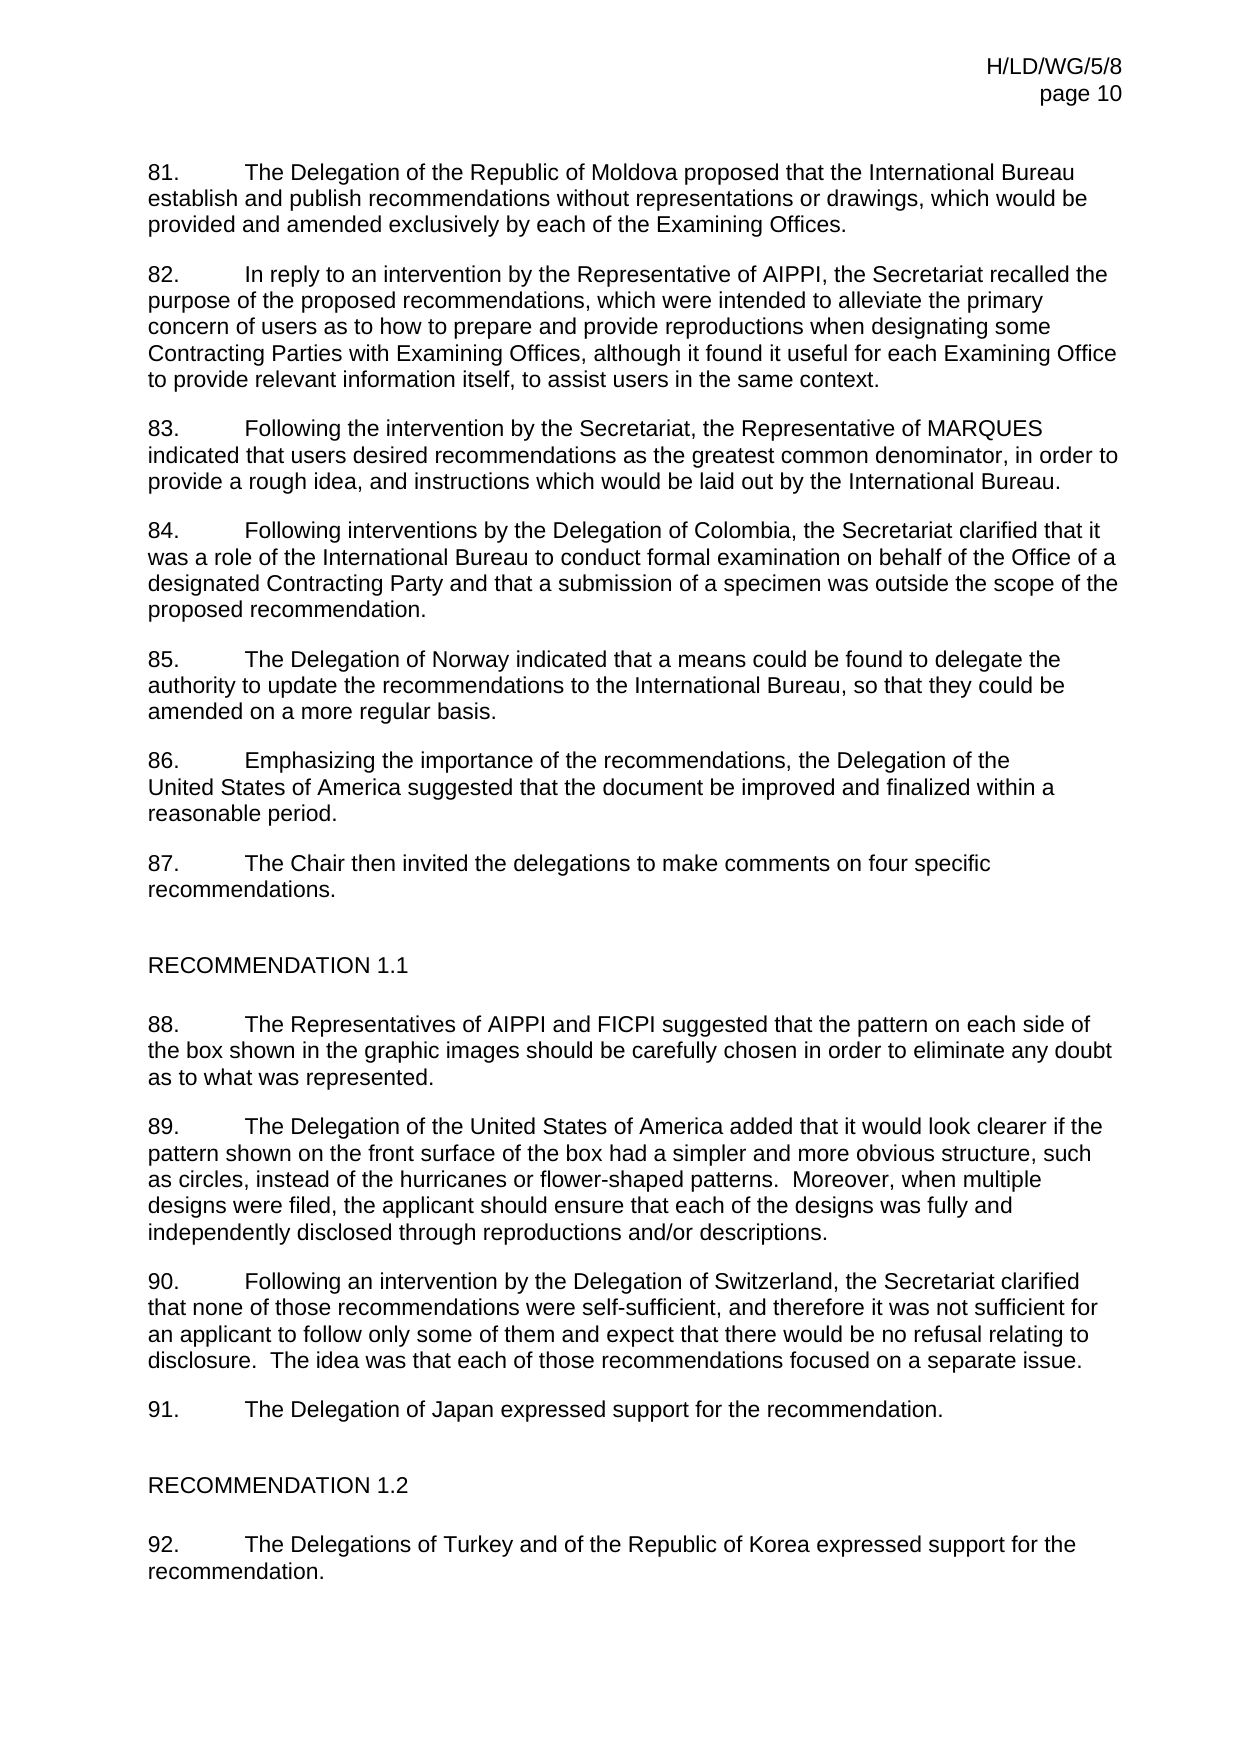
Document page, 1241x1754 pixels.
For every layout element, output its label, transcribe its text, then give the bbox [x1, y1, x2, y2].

text In reply to an intervention by the Representative of AIPPI, the Secretariat recalled the purpose of the proposed recommendations, which were intended to alleviate the primary concern of users as to how to prepare and provide reproductions when designating some Contracting Parties with Examining Offices, although it found it useful for each Examining Office to provide relevant information itself, to assist users in the same context. [148, 261, 1122, 392]
text The Delegation of the United States of America added that it would look clearer if the pattern shown on the front surface of the box had a simpler and more obvious structure, such as circles, instead of the hurricanes or flower-shaped patterns. Moreover, when multiple designs were filed, the applicant should ensure that each of the designs was fully and independently disclosed through reproductions and/or descriptions. [148, 1113, 1122, 1245]
text Following an intervention by the Delegation of Switzerland, the Secretariat clarified that none of those recommendations were self-sufficient, and therefore it was not sufficient for an applicant to follow only some of them and expect that there would be no refusal relating to disclosure. The idea was that each of those recommendations focused on a separate issue. [148, 1268, 1122, 1373]
text The Delegation of Norway indicated that a means could be found to delegate the authority to update the recommendations to the International Bureau, so that they could be amended on a more regular basis. [148, 646, 1122, 724]
text The Delegation of the Republic of Moldova proposed that the International Bureau establish and publish recommendations without representations or drawings, which would be provided and amended exclusively by each of the Examining Offices. [148, 158, 1122, 238]
text The Representatives of AIPPI and FICPI suggested that the pattern on each side of the box shown in the graphic images should be carefully chosen in order to eliminate any doubt as to what was represented. [148, 1011, 1122, 1090]
text The Delegation of Japan expressed support for the recommendation. [148, 1396, 1122, 1422]
text The Chair then invited the delegations to make comments on four specific recommendations. [148, 849, 1122, 902]
text Emphasizing the importance of the recommendations, the Delegation of the United States of America suggested that the document be improved and finalized within a reasonable period. [148, 747, 1122, 827]
subtitle RECOMMENDATION 1.2 [148, 1472, 1122, 1499]
subtitle RECOMMENDATION 1.1 [148, 952, 1122, 978]
text Following interventions by the Delegation of Colombia, the Secretariat clarified that it was a role of the International Bureau to conduct formal examination on behalf of the Office of a designated Contracting Party and that a submission of a specimen was outside the scope of the proposed recommendation. [148, 517, 1122, 623]
text Following the intervention by the Secretariat, the Representative of MARQUES indicated that users desired recommendations as the greatest common denominator, in order to provide a rough idea, and instructions which would be laid out by the International Bureau. [148, 415, 1122, 494]
text The Delegations of Turkey and of the Republic of Korea expressed support for the recommendation. [148, 1531, 1122, 1584]
